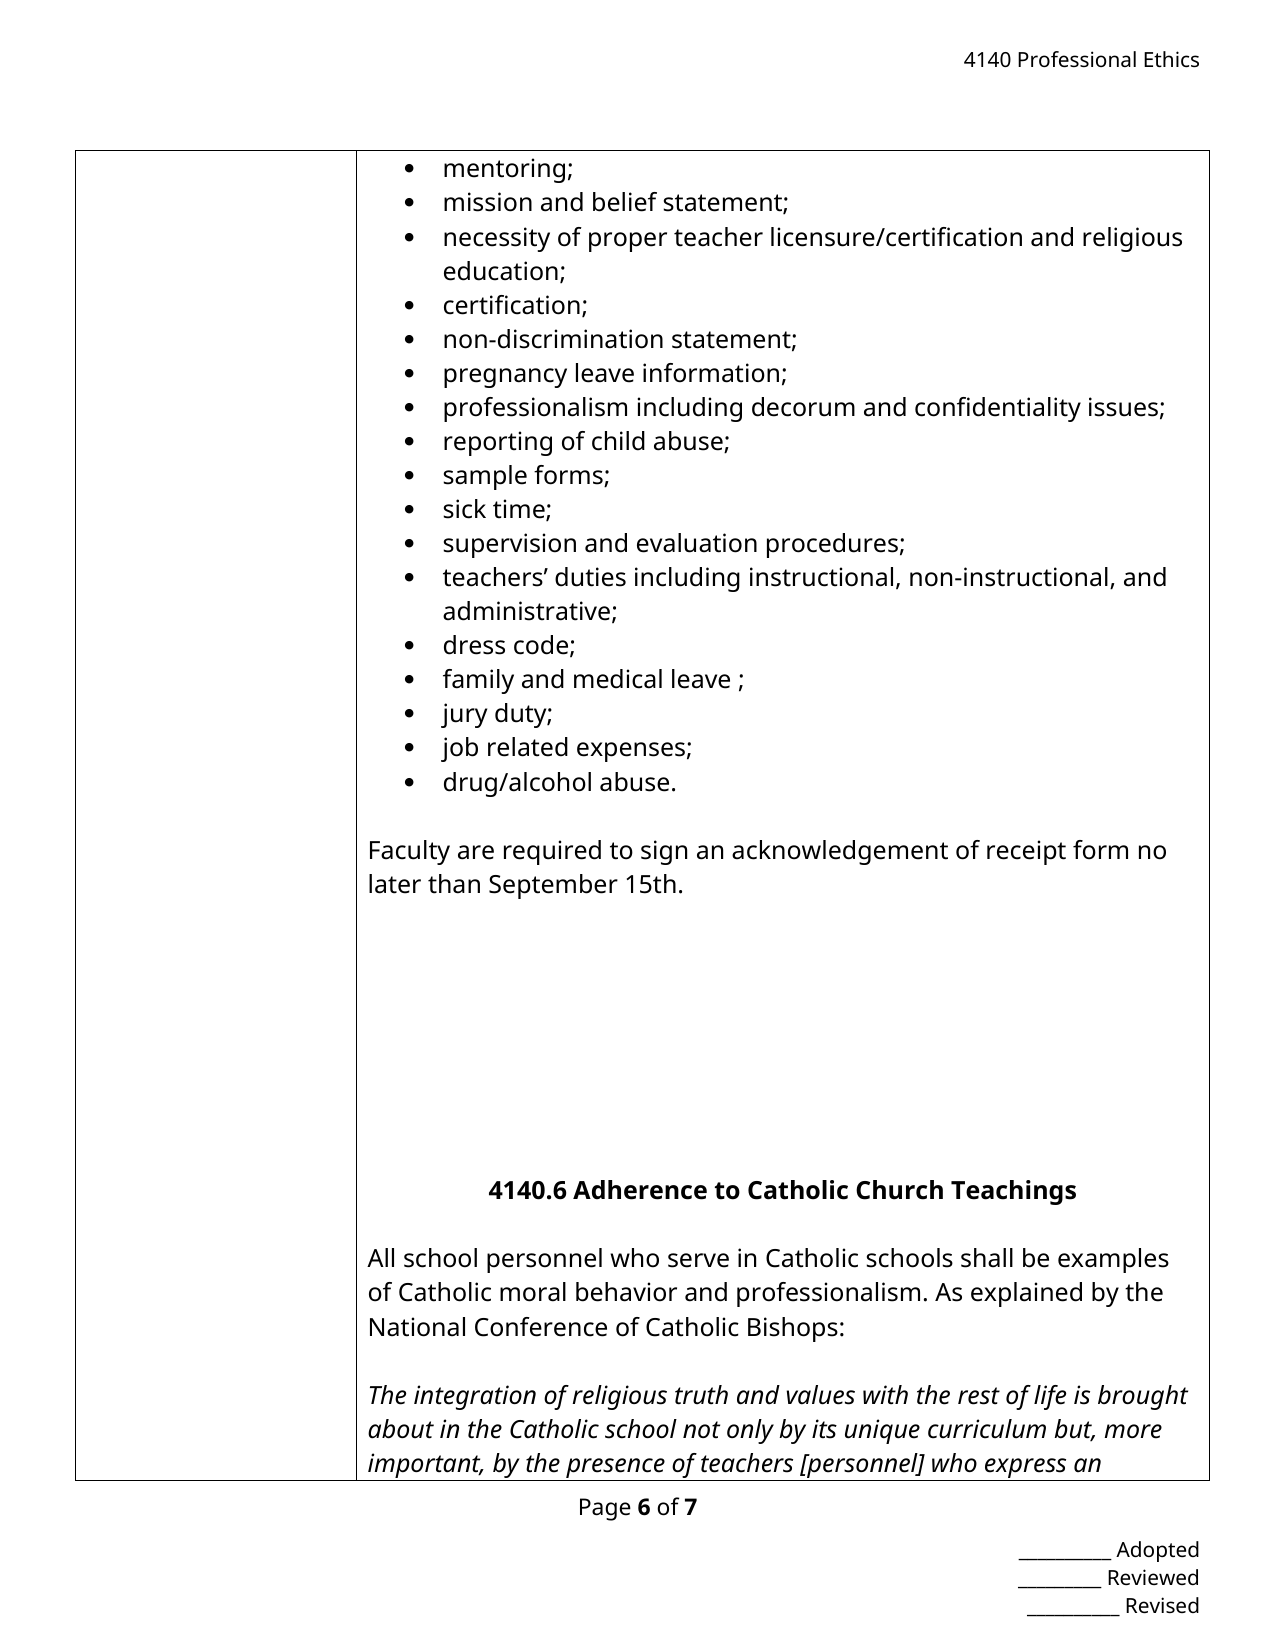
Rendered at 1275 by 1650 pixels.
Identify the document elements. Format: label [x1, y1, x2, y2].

table_header [357, 151, 1209, 1479]
table_header [76, 151, 356, 1479]
